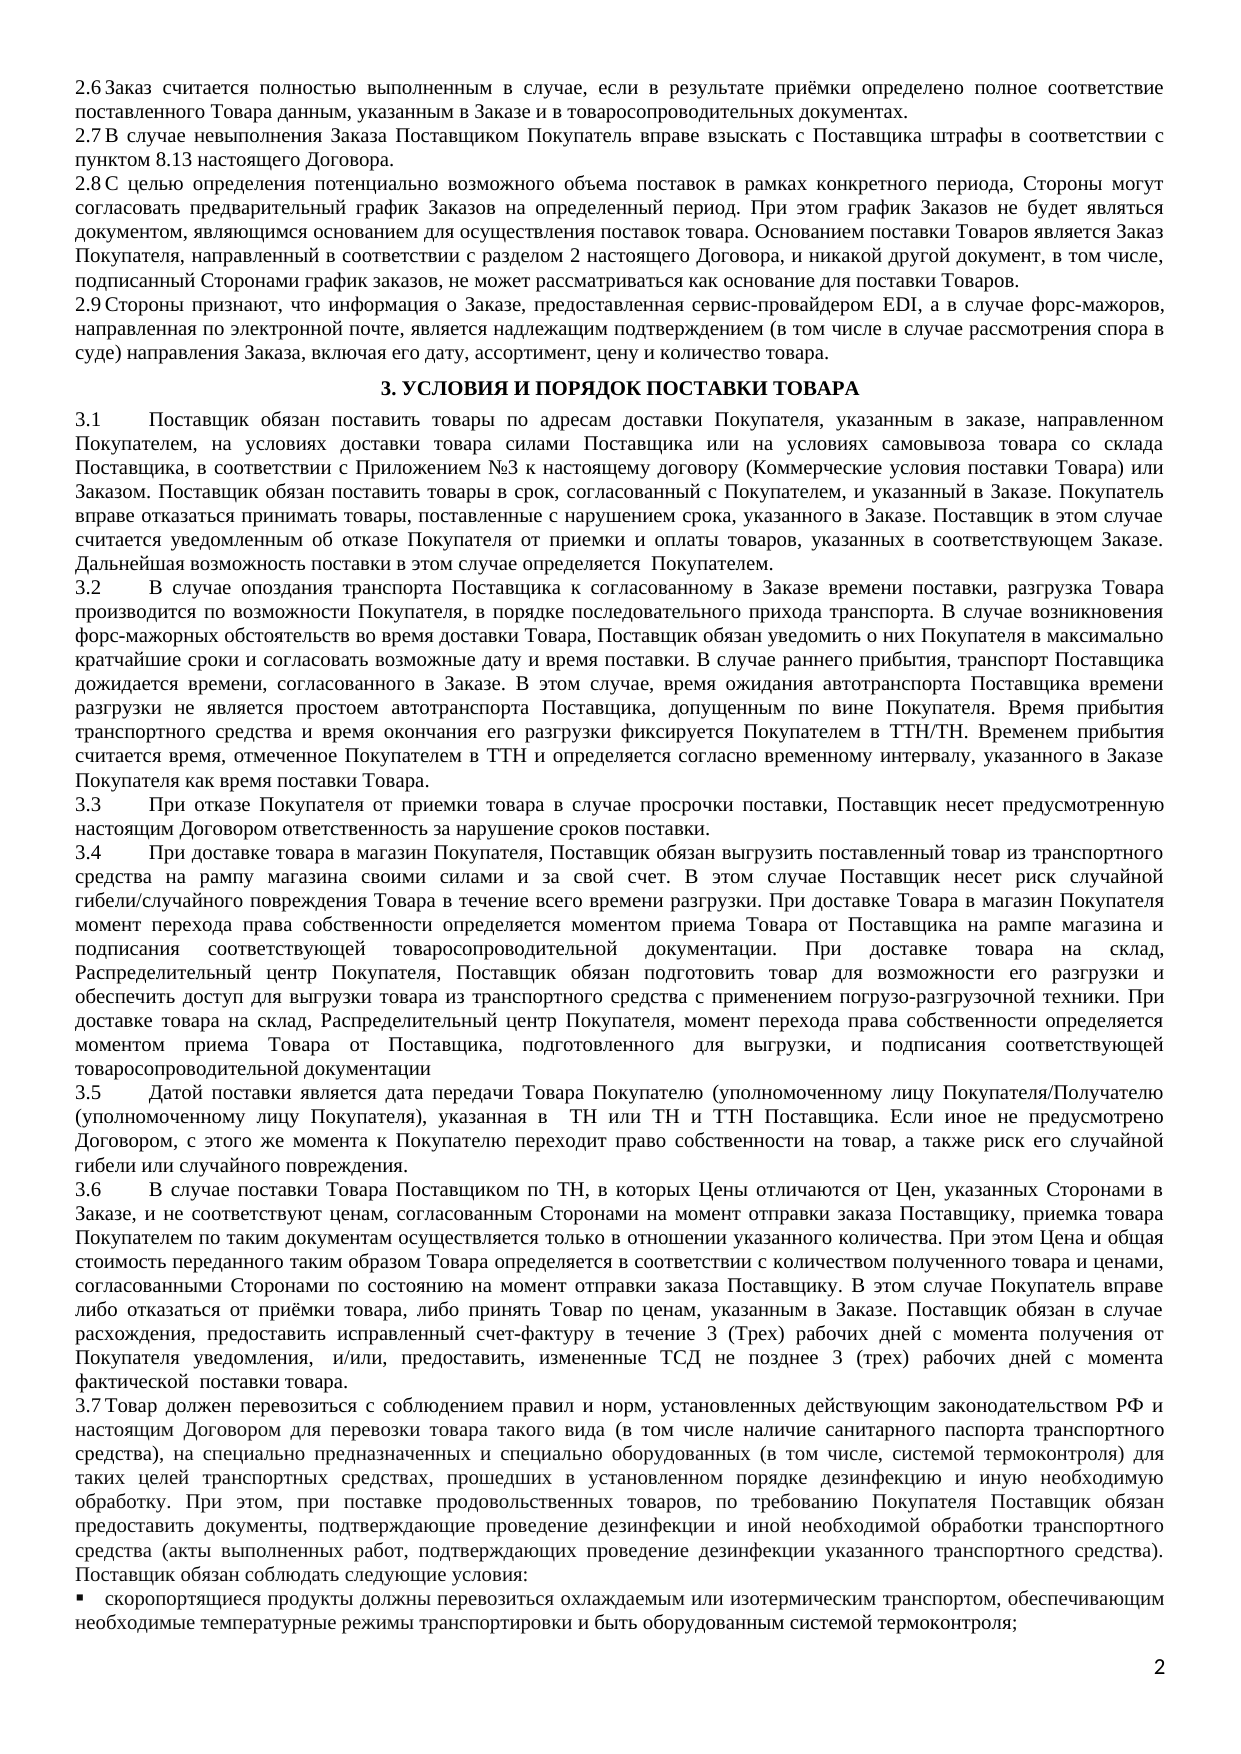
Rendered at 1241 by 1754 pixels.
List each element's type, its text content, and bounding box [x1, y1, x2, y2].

list В случае поставки Товара Поставщиком по ТН, в которых Цены отличаются от Цен, указанных Сторонами в Заказе, и не соответствуют ценам, согласованным Сторонами на момент отправки заказа Поставщику, приемка товара Покупателем по таким документам осуществляется только в отношении указанного количества. При этом Цена и общая стоимость переданного таким образом Товара определяется в соответствии с количеством полученного товара и ценами, согласованными Сторонами по состоянию на момент отправки заказа Поставщику. В этом случае Покупатель вправе либо отказаться от приёмки товара, либо принять Товар по ценам, указанным в Заказе. Поставщик обязан в случае расхождения, предоставить исправленный счет-фактуру в течение 3 (Трех) рабочих дней с момента получения от Покупателя уведомления, и/или, предоставить, измененные ТСД не позднее 3 (трех) рабочих дней с момента фактической поставки товара. [75, 1177, 1165, 1393]
list Заказ считается полностью выполненным в случае, если в результате приёмки определено полное соответствие поставленного Товара данным, указанным в Заказе и в товаросопроводительных документах. [75, 75, 1165, 123]
list В случае невыполнения Заказа Поставщиком Покупатель вправе взыскать с Поставщика штрафы в соответствии с пунктом 8.13 настоящего Договора. [75, 123, 1165, 171]
list Товар должен перевозиться с соблюдением правил и норм, установленных действующим законодательством РФ и настоящим Договором для перевозки товара такого вида (в том числе наличие санитарного паспорта транспортного средства), на специально предназначенных и специально оборудованных (в том числе, системой термоконтроля) для таких целей транспортных средствах, прошедших в установленном порядке дезинфекцию и иную необходимую обработку. При этом, при поставке продовольственных товаров, по требованию Покупателя Поставщик обязан предоставить документы, подтверждающие проведение дезинфекции и иной необходимой обработки транспортного средства (акты выполненных работ, подтверждающих проведение дезинфекции указанного транспортного средства). Поставщик обязан соблюдать следующие условия: [75, 1393, 1165, 1586]
list скоропортящиеся продукты должны перевозиться охлаждаемым или изотермическим транспортом, обеспечивающим необходимые температурные режимы транспортировки и быть оборудованным системой термоконтроля; [75, 1586, 1165, 1634]
list Поставщик обязан поставить товары по адресам доставки Покупателя, указанным в заказе, направленном Покупателем, на условиях доставки товара силами Поставщика или на условиях самовывоза товара со склада Поставщика, в соответствии с Приложением №3 к настоящему договору (Коммерческие условия поставки Товара) или Заказом. Поставщик обязан поставить товары в срок, согласованный с Покупателем, и указанный в Заказе. Покупатель вправе отказаться принимать товары, поставленные с нарушением срока, указанного в Заказе. Поставщик в этом случае считается уведомленным об отказе Покупателя от приемки и оплаты товаров, указанных в соответствующем Заказе. Дальнейшая возможность поставки в этом случае определяется Покупателем. [75, 407, 1165, 575]
list При отказе Покупателя от приемки товара в случае просрочки поставки, Поставщик несет предусмотренную настоящим Договором ответственность за нарушение сроков поставки. [75, 792, 1165, 840]
list В случае опоздания транспорта Поставщика к согласованному в Заказе времени поставки, разгрузка Товара производится по возможности Покупателя, в порядке последовательного прихода транспорта. В случае возникновения форс-мажорных обстоятельств во время доставки Товара, Поставщик обязан уведомить о них Покупателя в максимально кратчайшие сроки и согласовать возможные дату и время поставки. В случае раннего прибытия, транспорт Поставщика дожидается времени, согласованного в Заказе. В этом случае, время ожидания автотранспорта Поставщика времени разгрузки не является простоем автотранспорта Поставщика, допущенным по вине Покупателя. Время прибытия транспортного средства и время окончания его разгрузки фиксируется Покупателем в ТТН/ТН. Временем прибытия считается время, отмеченное Покупателем в ТТН и определяется согласно временному интервалу, указанного в Заказе Покупателя как время поставки Товара. [75, 575, 1165, 792]
text 3. УСЛОВИЯ И ПОРЯДОК ПОСТАВКИ ТОВАРА [75, 376, 1165, 400]
list С целью определения потенциально возможного объема поставок в рамках конкретного периода, Стороны могут согласовать предварительный график Заказов на определенный период. При этом график Заказов не будет являться документом, являющимся основанием для осуществления поставок товара. Основанием поставки Товаров является Заказ Покупателя, направленный в соответствии с разделом 2 настоящего Договора, и никакой другой документ, в том числе, подписанный Сторонами график заказов, не может рассматриваться как основание для поставки Товаров. [75, 171, 1165, 292]
list Датой поставки является дата передачи Товара Покупателю (уполномоченному лицу Покупателя/Получателю (уполномоченному лицу Покупателя), указанная в ТН или ТН и ТТН Поставщика. Если иное не предусмотрено Договором, с этого же момента к Покупателю переходит право собственности на товар, а также риск его случайной гибели или случайного повреждения. [75, 1080, 1165, 1177]
list При доставке товара в магазин Покупателя, Поставщик обязан выгрузить поставленный товар из транспортного средства на рампу магазина своими силами и за свой счет. В этом случае Поставщик несет риск случайной гибели/случайного повреждения Товара в течение всего времени разгрузки. При доставке Товара в магазин Покупателя момент перехода права собственности определяется моментом приема Товара от Поставщика на рампе магазина и подписания соответствующей товаросопроводительной документации. При доставке товара на склад, Распределительный центр Покупателя, Поставщик обязан подготовить товар для возможности его разгрузки и обеспечить доступ для выгрузки товара из транспортного средства с применением погрузо-разгрузочной техники. При доставке товара на склад, Распределительный центр Покупателя, момент перехода права собственности определяется моментом приема Товара от Поставщика, подготовленного для выгрузки, и подписания соответствующей товаросопроводительной документации [75, 840, 1165, 1080]
list Стороны признают, что информация о Заказе, предоставленная сервис-провайдером EDI, а в случае форс-мажоров, направленная по электронной почте, является надлежащим подтверждением (в том числе в случае рассмотрения спора в суде) направления Заказа, включая его дату, ассортимент, цену и количество товара. [75, 292, 1165, 364]
